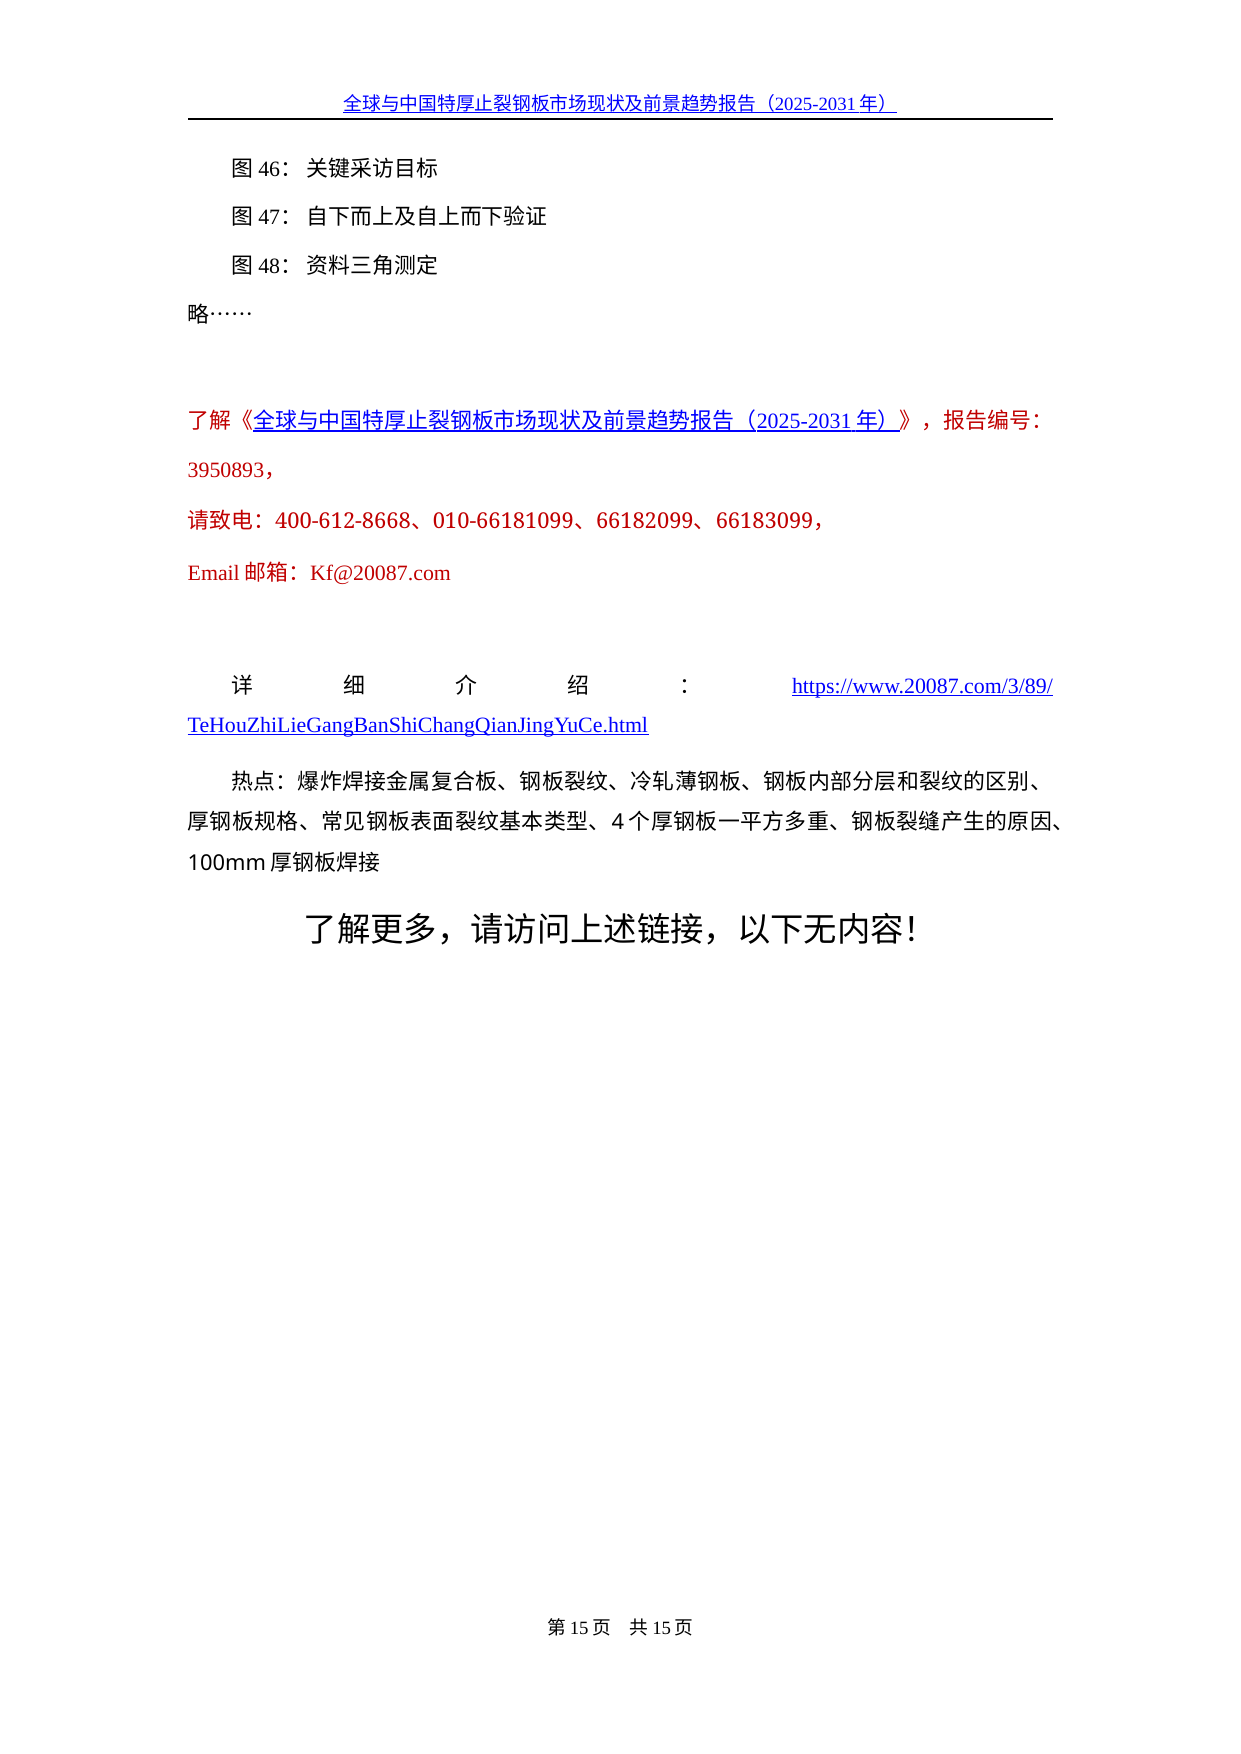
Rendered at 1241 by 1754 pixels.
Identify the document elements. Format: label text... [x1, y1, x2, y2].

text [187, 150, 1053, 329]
text 热点：爆炸焊接金属复合板、钢板裂纹、冷轧薄钢板、钢板内部分层和裂纹的区别、厚钢板规格、常见钢板表面裂纹基本类型、4个厚钢板一平方多重、钢板裂缝产生的原因、100mm厚钢板焊接 [187, 763, 1053, 877]
title 了解更多，请访问上述链接，以下无内容！ [187, 894, 1053, 959]
text 了解《全球与中国特厚止裂钢板市场现状及前景趋势报告（2025-2031年）》，报告编号：3950893， [187, 403, 1053, 484]
text 详细介绍：https://www.20087.com/3/89/TeHouZhiLieGangBanShiChangQianJingYuCe.html [187, 668, 1053, 741]
text Email邮箱：Kf@20087.com [187, 555, 1053, 587]
text 请致电：400-612-8668、010-66181099、66182099、66183099， [187, 503, 1053, 536]
